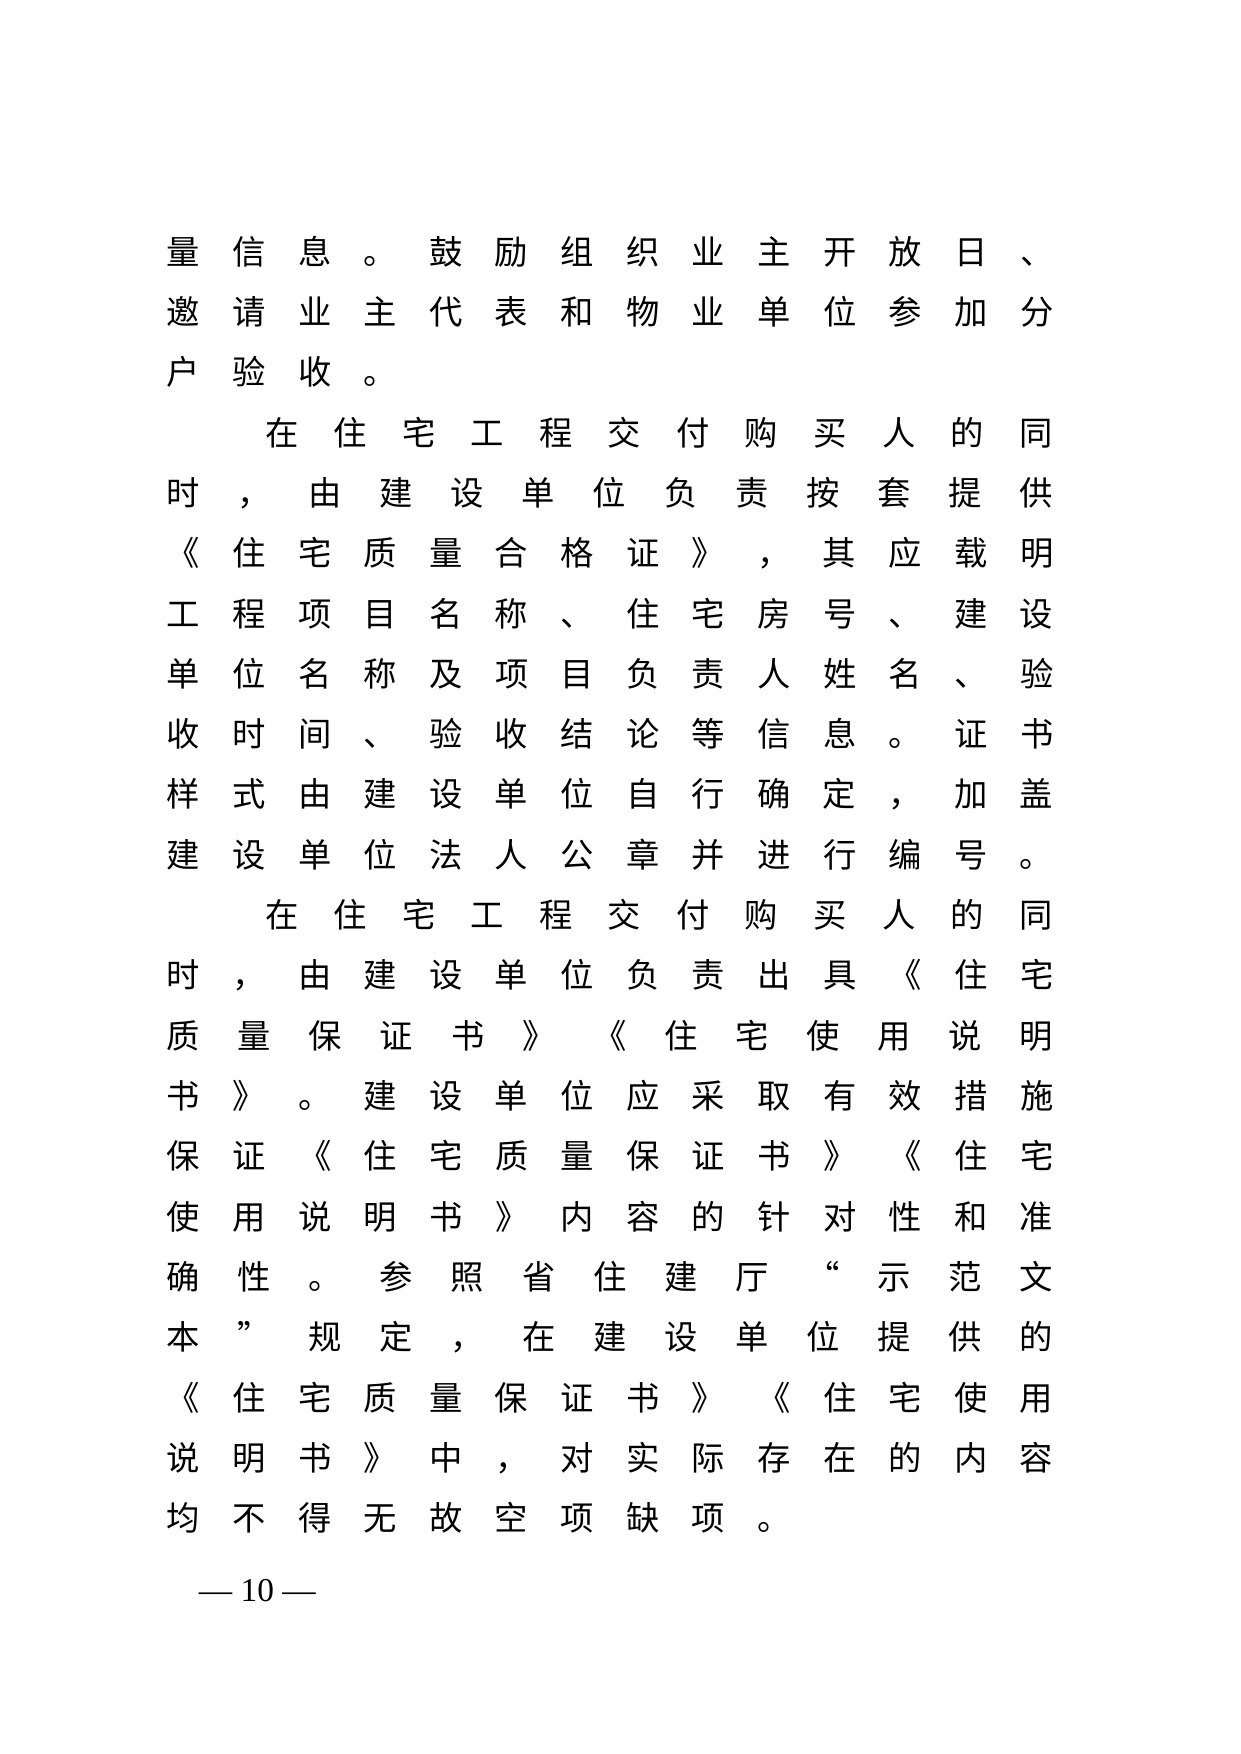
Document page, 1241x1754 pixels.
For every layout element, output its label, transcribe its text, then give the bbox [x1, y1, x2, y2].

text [167, 219, 1085, 400]
text 在住宅工程交付购买人的同时，由建设单位负责出具《住宅质量保证书》《住宅使用说明书》。建设单位应采取有效措施保证《住宅质量保证书》《住宅使用说明书》内容的针对性和准确性。参照省住建厅“示范文本”规定，在建设单位提供的《住宅质量保证书》《住宅使用说明书》中，对实际存在的内容均不得无故空项缺项。 [167, 883, 1085, 1546]
text 在住宅工程交付购买人的同时，由建设单位负责按套提供《住宅质量合格证》，其应载明工程项目名称、住宅房号、建设单位名称及项目负责人姓名、验收时间、验收结论等信息。证书样式由建设单位自行确定，加盖建设单位法人公章并进行编号。 [167, 400, 1085, 883]
